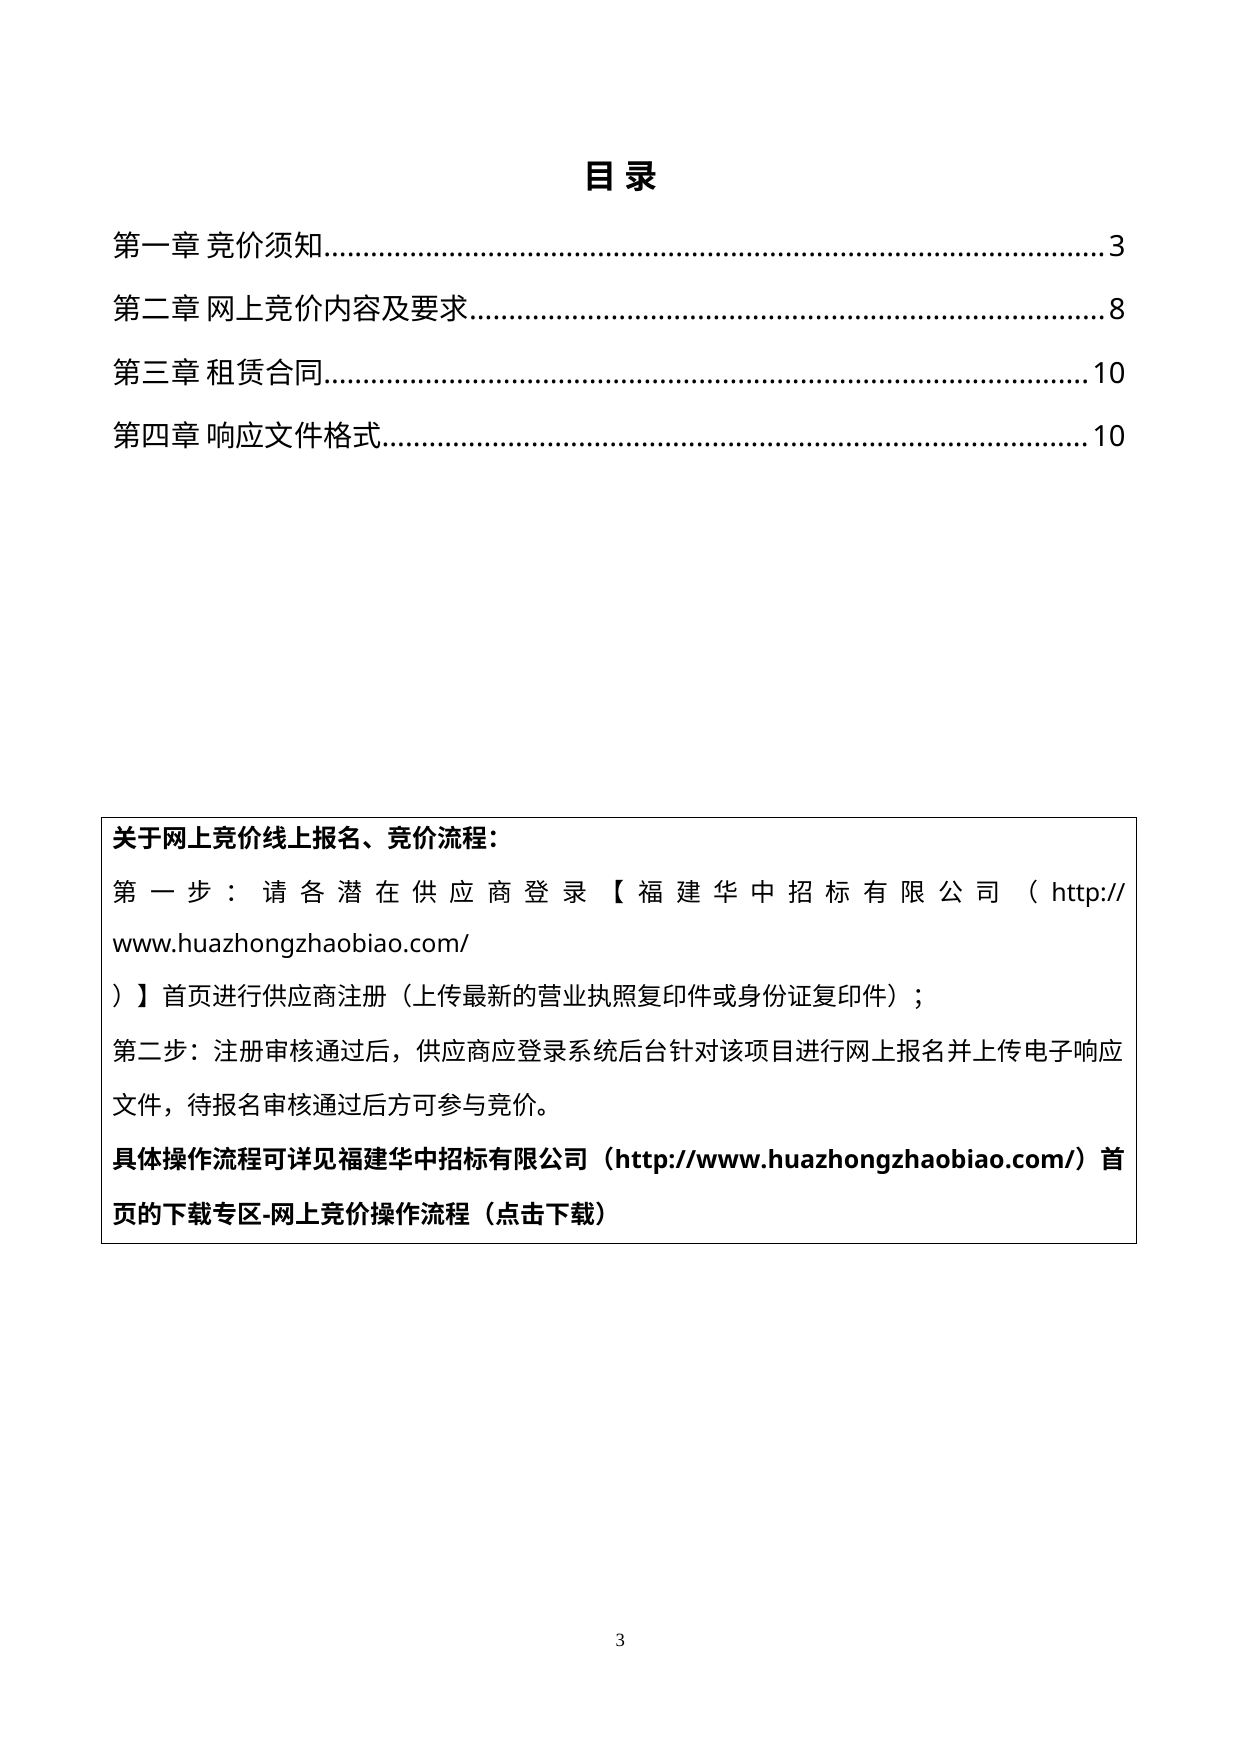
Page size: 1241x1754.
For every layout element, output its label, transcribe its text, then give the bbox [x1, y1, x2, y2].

table_header 关于网上竞价线上报名、竞价流程： 第一步：请各潜在供应商登录【福建华中招标有限公司（http://www.huazhongzhaobiao.com/ ）】首页进行供应商注册（上传最新的营业执照复印件或身份证复印件）； 第二步：注册审核通过后，供应商应登录系统后台针对该项目进行网上报名并上传电子响应文件，待报名审核通过后方可参与竞价。 具体操作流程可详见福建华中招标有限公司（http://www.huazhongzhaobiao.com/）首页的下载专区-网上竞价操作流程（点击下载） [102, 818, 1136, 1243]
